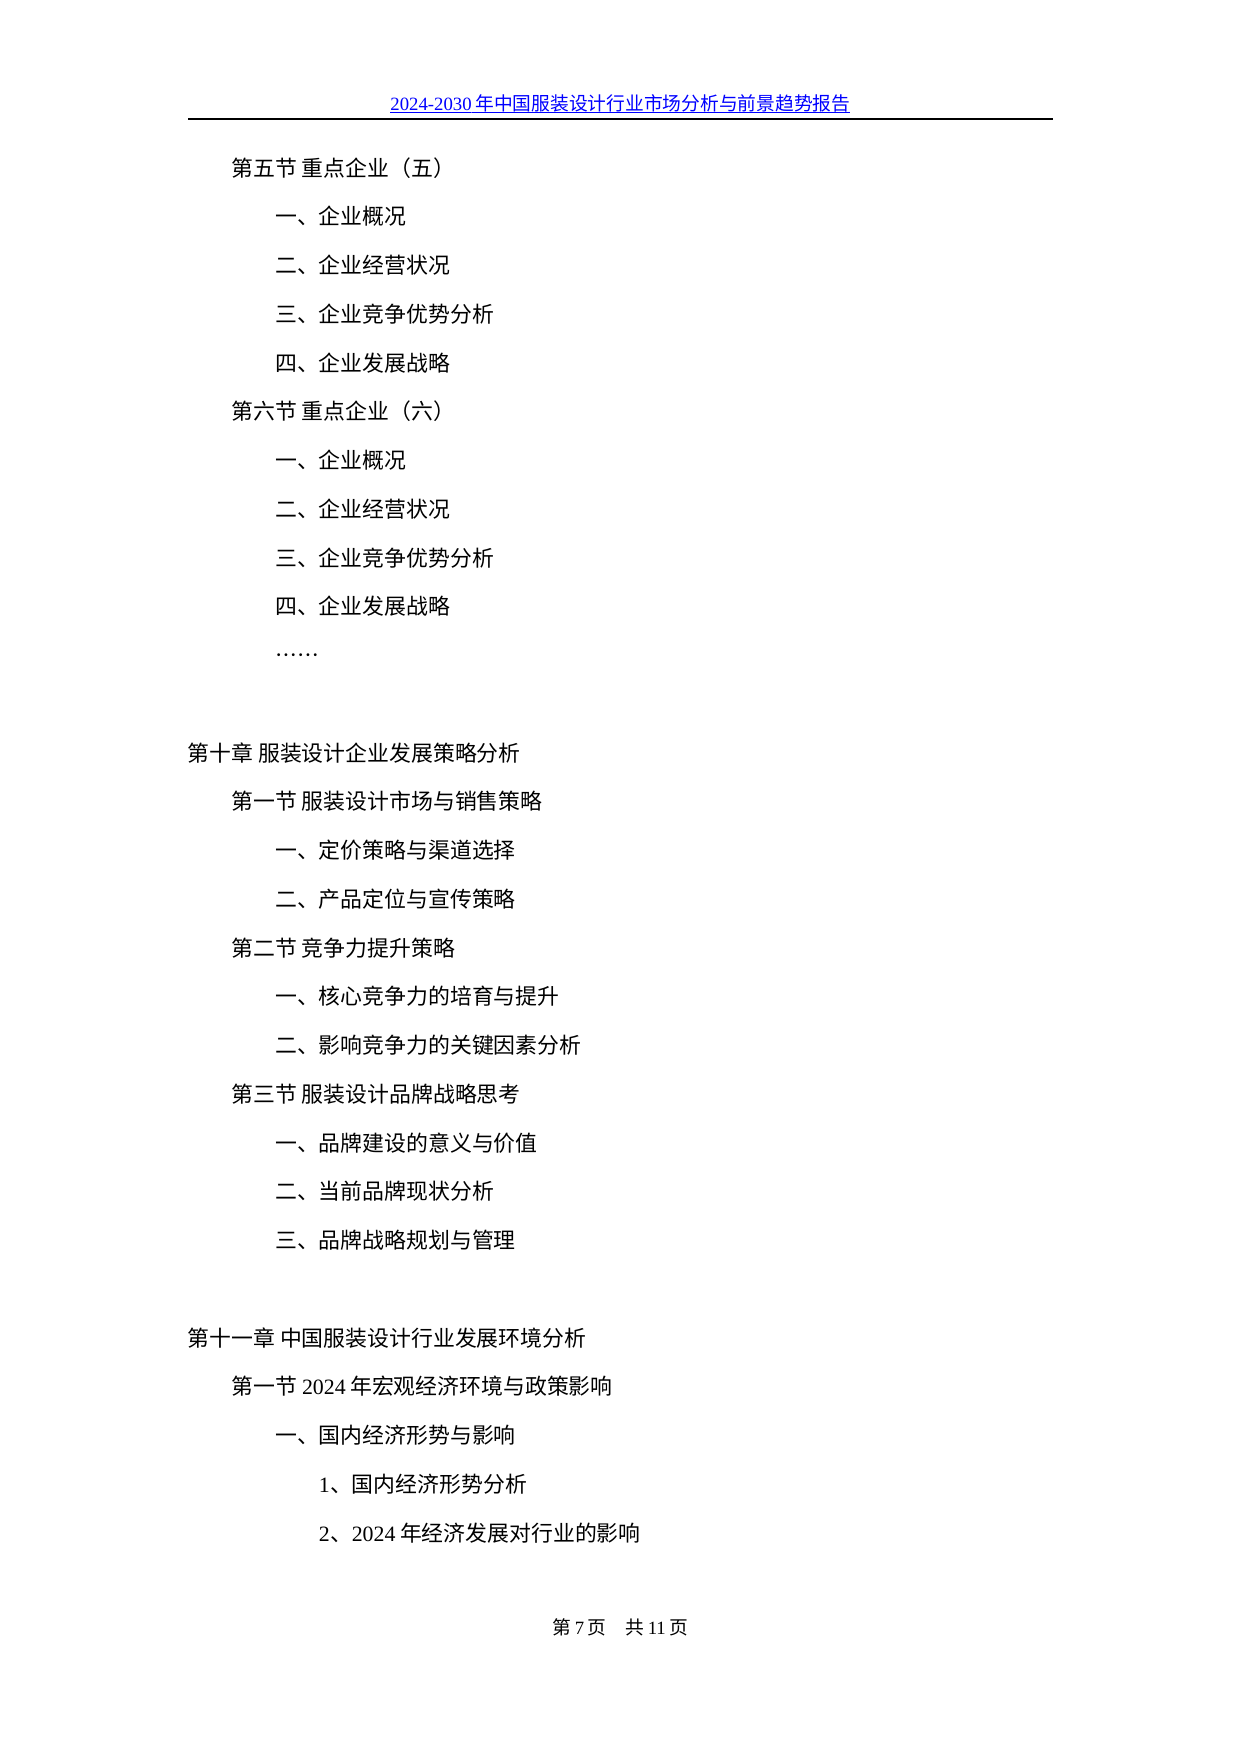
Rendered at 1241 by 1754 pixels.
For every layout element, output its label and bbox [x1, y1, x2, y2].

text [187, 150, 1053, 1548]
